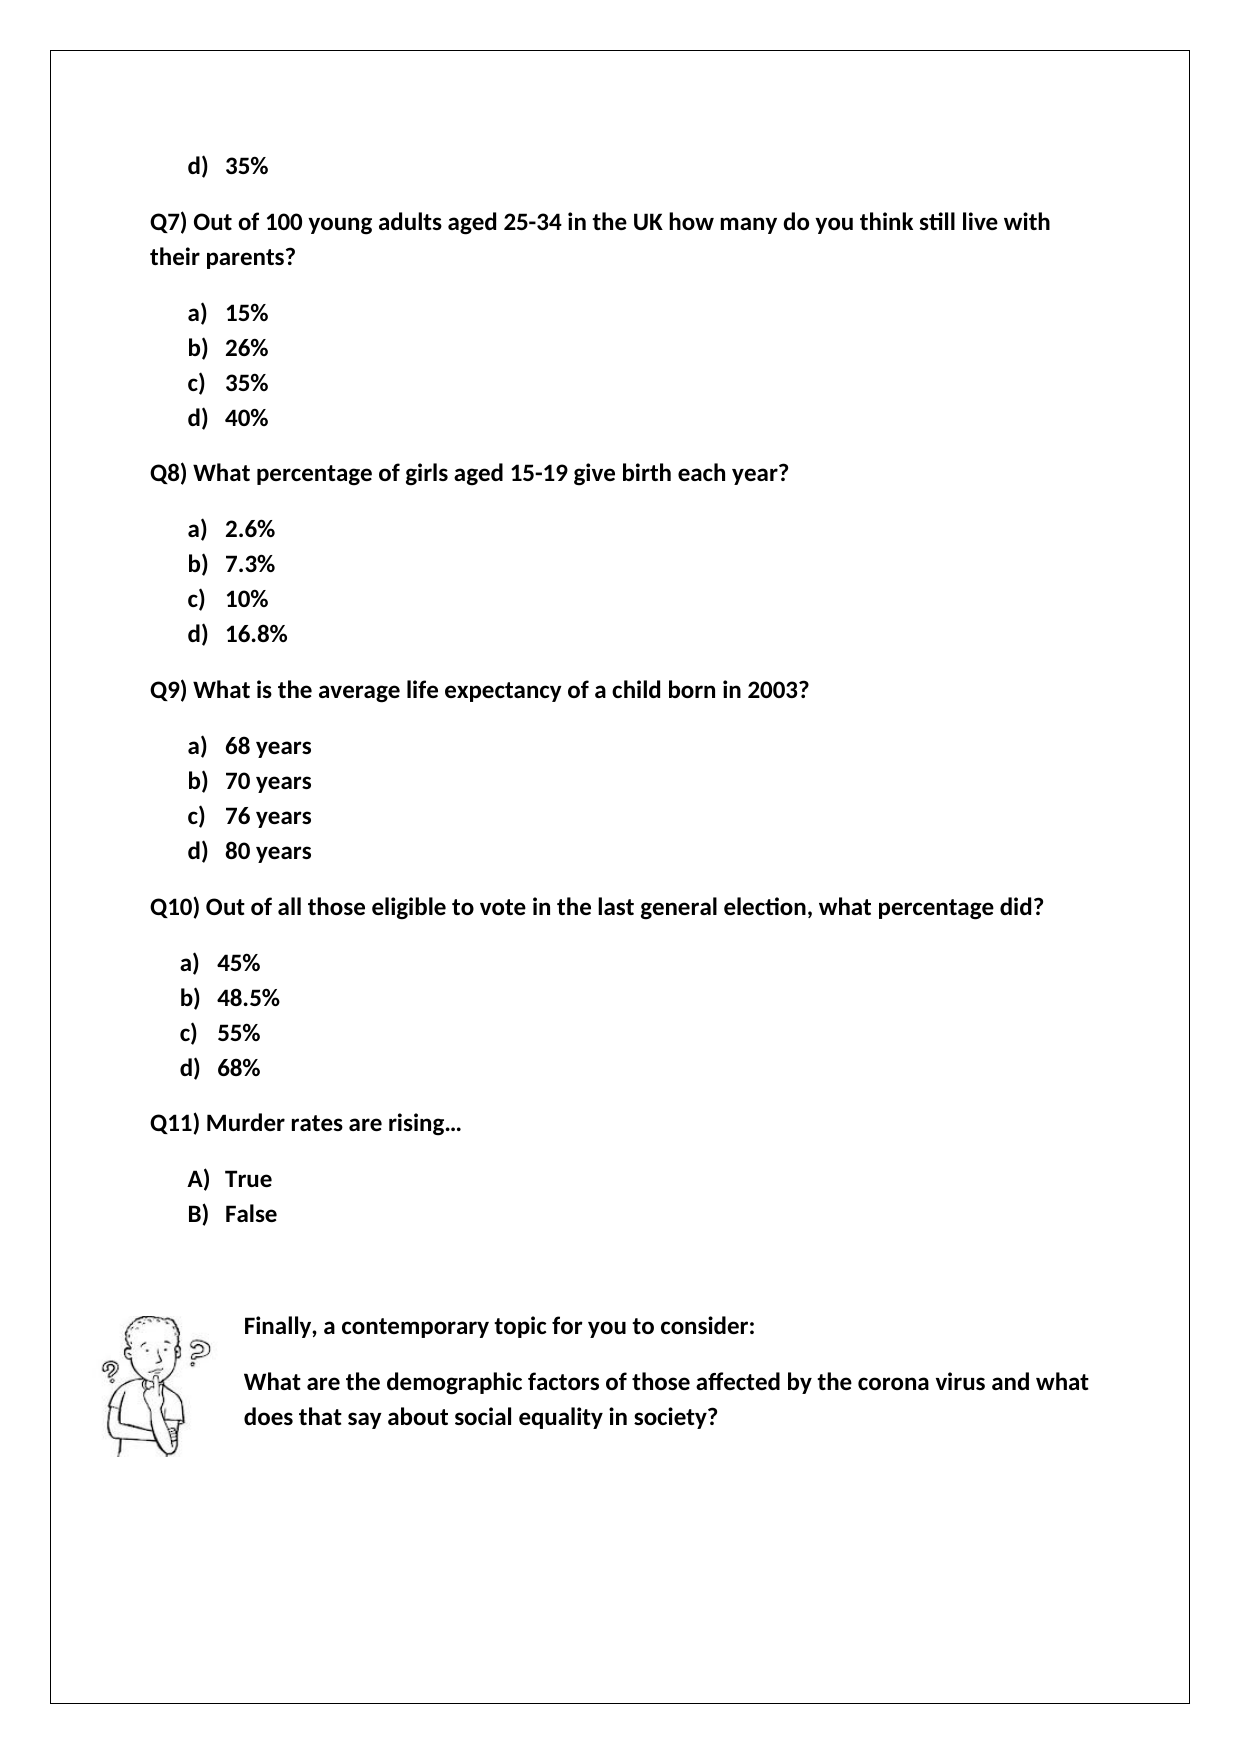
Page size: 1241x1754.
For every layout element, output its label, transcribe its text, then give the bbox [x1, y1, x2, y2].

text What are the demographic factors of those affected by the corona virus and what does that say about social equality in society? [225, 1366, 1090, 1431]
list False [187, 1198, 1090, 1229]
text Q7) Out of 100 young adults aged 25-34 in the UK how many do you think still live with their parents? [150, 206, 1090, 271]
list 68% [179, 1052, 1090, 1082]
list True [187, 1163, 1090, 1194]
text Q10) Out of all those eligible to vote in the last general election, what percentage did? [150, 891, 1090, 921]
list 15% [187, 297, 1090, 327]
list 26% [187, 332, 1090, 362]
list 2.6% [187, 513, 1090, 544]
list 76 years [187, 800, 1090, 831]
list 35% [187, 367, 1090, 397]
text Finally, a contemporary topic for you to consider: [150, 1310, 1090, 1341]
list 70 years [187, 765, 1090, 796]
picture [84, 1316, 225, 1457]
list 45% [179, 947, 1090, 977]
list 48.5% [179, 982, 1090, 1012]
list 35% [187, 150, 1090, 181]
list 40% [187, 402, 1090, 432]
text Q11) Murder rates are rising… [150, 1107, 1090, 1138]
list 55% [179, 1017, 1090, 1047]
list 80 years [187, 835, 1090, 866]
text Q8) What percentage of girls aged 15-19 give birth each year? [150, 457, 1090, 488]
list 10% [187, 583, 1090, 614]
list 7.3% [187, 548, 1090, 579]
text Q9) What is the average life expectancy of a child born in 2003? [150, 674, 1090, 705]
list 68 years [187, 730, 1090, 761]
list 16.8% [187, 618, 1090, 649]
